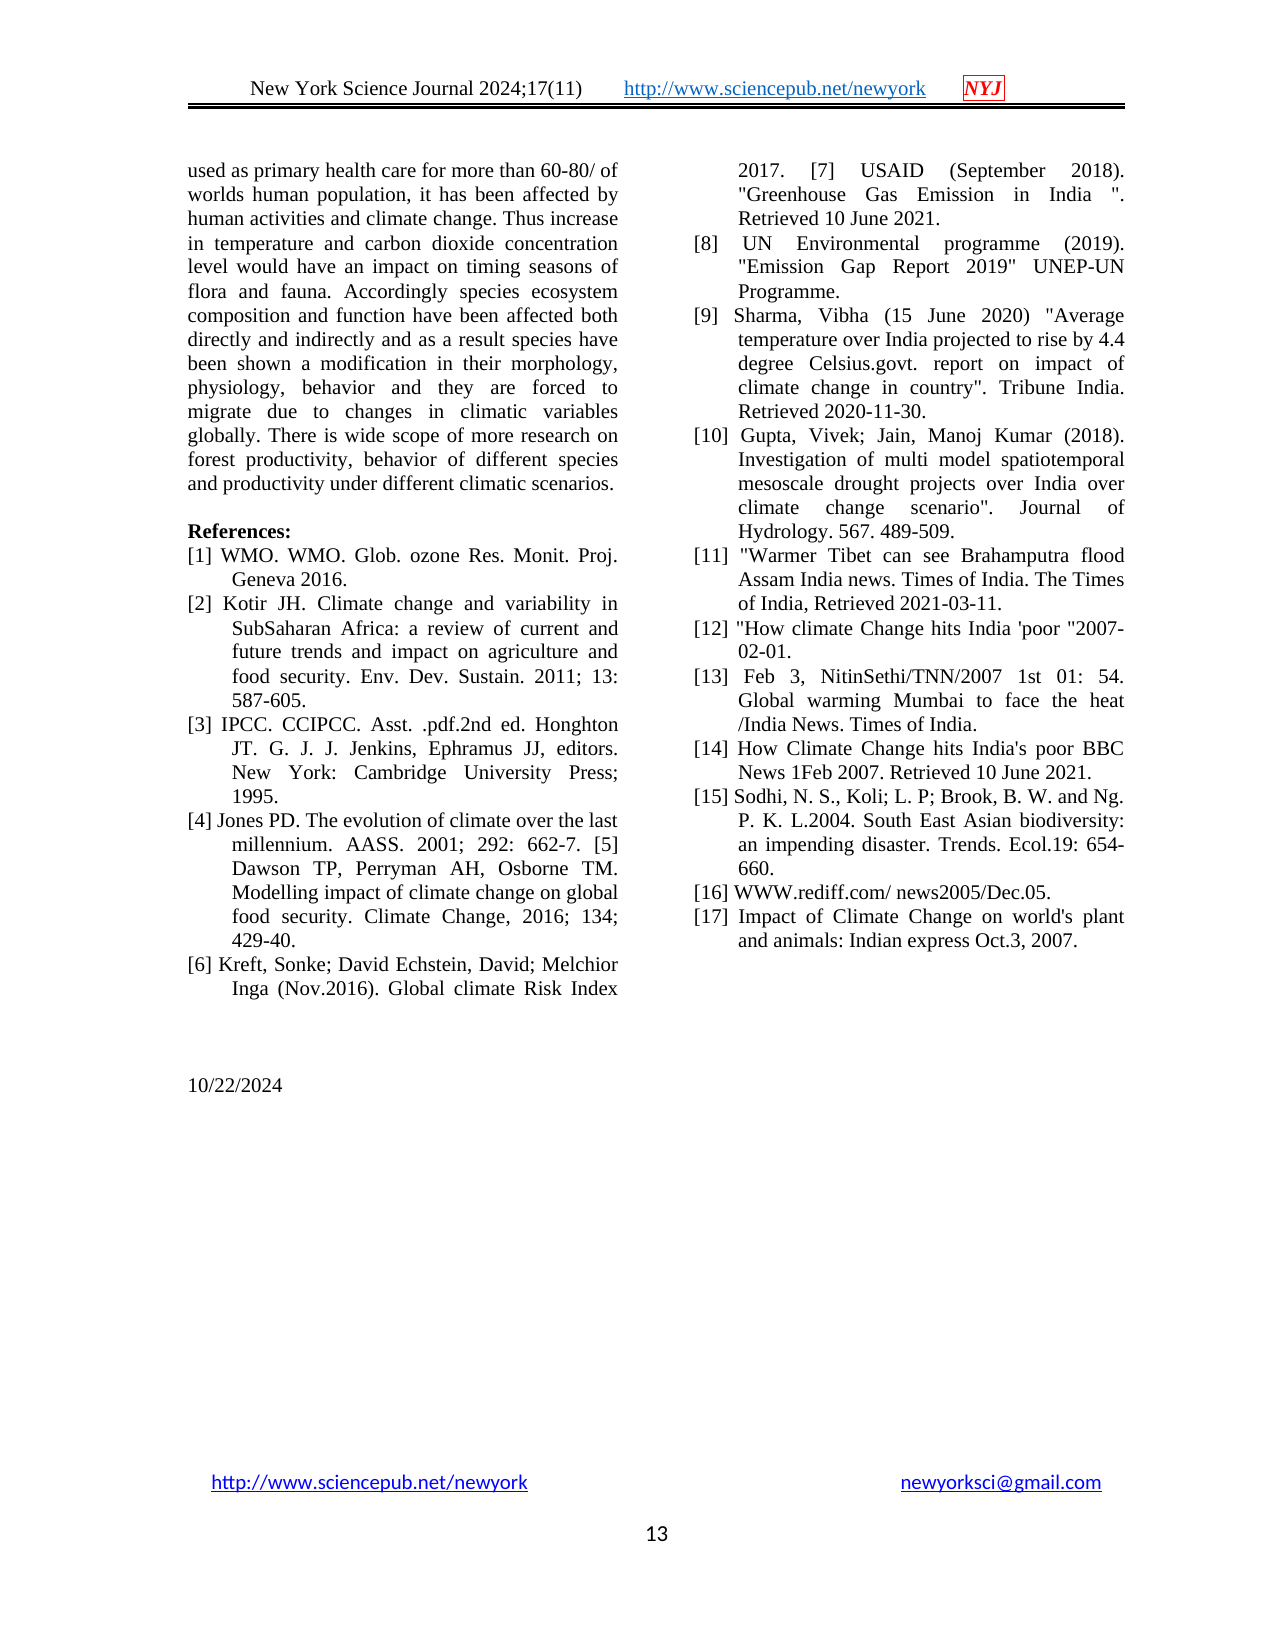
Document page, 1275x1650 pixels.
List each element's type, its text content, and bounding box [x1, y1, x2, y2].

text [11] "Warmer Tibet can see Brahamputra flood Assam India news. Times of India. The Times of India, Retrieved 2021-03-11. [694, 543, 1125, 615]
text [10] Gupta, Vivek; Jain, Manoj Kumar (2018). Investigation of multi model spatiotemporal mesoscale drought projects over India over climate change scenario". Journal of Hydrology. 567. 489-509. [694, 423, 1125, 543]
text [4] Jones PD. The evolution of climate over the last millennium. AASS. 2001; 292: 662-7. [5] Dawson TP, Perryman AH, Osborne TM. Modelling impact of climate change on global food security. Climate Change, 2016; 134; 429-40. [187, 808, 619, 952]
text [15] Sodhi, N. S., Koli; L. P; Brook, B. W. and Ng. P. K. L.2004. South East Asian biodiversity: an impending disaster. Trends. Ecol.19: 654-660. [694, 784, 1125, 880]
text [12] "How climate Change hits India 'poor "2007-02-01. [694, 615, 1125, 663]
text [13] Feb 3, NitinSethi/TNN/2007 1st 01: 54. Global warming Mumbai to face the heat /India News. Times of India. [694, 663, 1125, 736]
text [8] UN Environmental programme (2019). "Emission Gap Report 2019" UNEP-UN Programme. [694, 230, 1125, 303]
text [6] Kreft, Sonke; David Echstein, David; Melchior Inga (Nov.2016). Global climate Risk Index 2017. [7] USAID (September 2018). "Greenhouse Gas Emission in India ". Retrieved 10 June 2021. [187, 952, 619, 1000]
text [16] WWW.rediff.com/ news2005/Dec.05. [694, 880, 1125, 904]
text [17] Impact of Climate Change on world's plant and animals: Indian express Oct.3, 2007. [694, 904, 1125, 952]
text [14] How Climate Change hits India's poor BBC News 1Feb 2007. Retrieved 10 June 2021. [694, 736, 1125, 784]
text [6] Kreft, Sonke; David Echstein, David; Melchior Inga (Nov.2016). Global climate Risk Index 2017. [7] USAID (September 2018). "Greenhouse Gas Emission in India ". Retrieved 10 June 2021. [694, 158, 1125, 230]
text [3] IPCC. CCIPCC. Asst. .pdf.2nd ed. Honghton JT. G. J. J. Jenkins, Ephramus JJ, editors. New York: Cambridge University Press; 1995. [187, 712, 619, 808]
text [1] WMO. WMO. Glob. ozone Res. Monit. Proj. Geneva 2016. [187, 543, 619, 591]
text References: [187, 519, 619, 543]
text 10/22/2024 [187, 1073, 1125, 1097]
text [9] Sharma, Vibha (15 June 2020) "Average temperature over India projected to rise by 4.4 degree Celsius.govt. report on impact of climate change in country". Tribune India. Retrieved 2020-11-30. [694, 303, 1125, 423]
text [2] Kotir JH. Climate change and variability in SubSaharan Africa: a review of current and future trends and impact on agriculture and food security. Env. Dev. Sustain. 2011; 13: 587-605. [187, 591, 619, 712]
